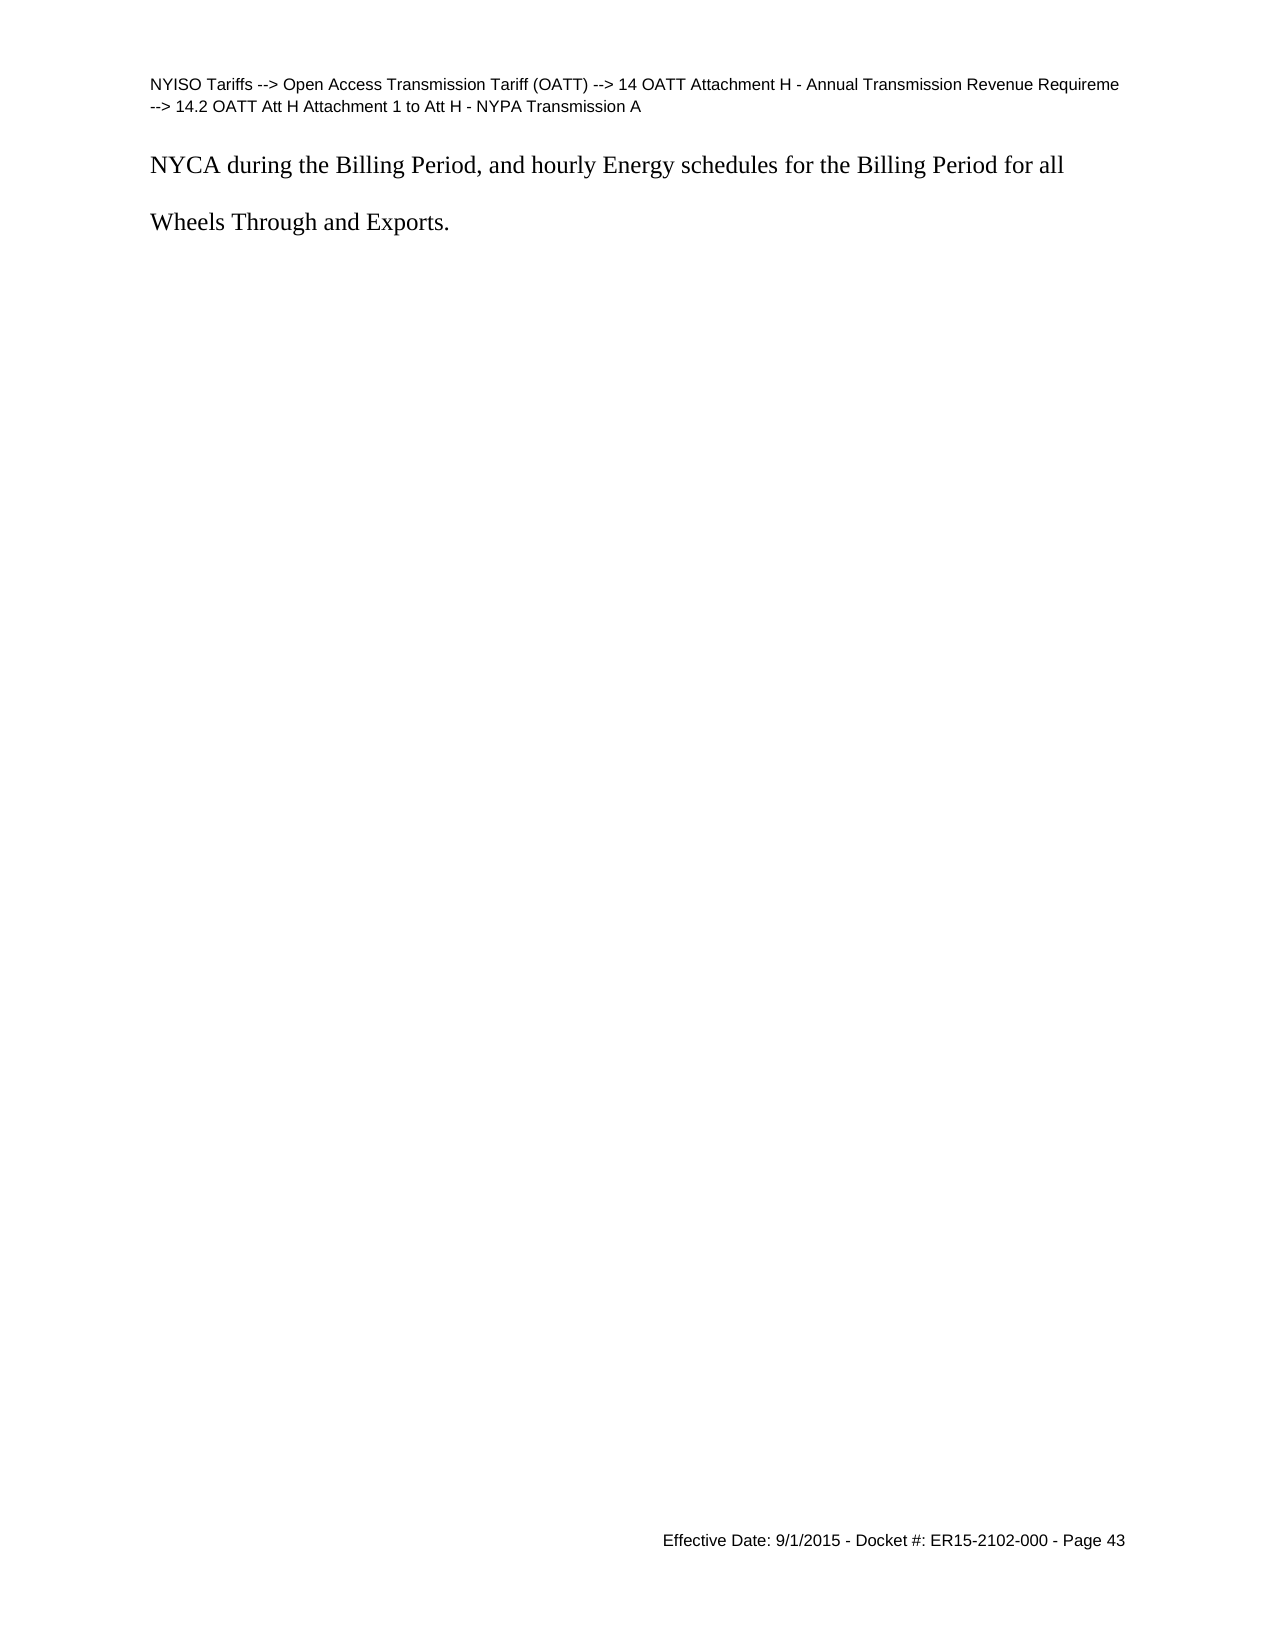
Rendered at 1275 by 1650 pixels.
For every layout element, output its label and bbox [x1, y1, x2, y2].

text [150, 150, 1125, 236]
